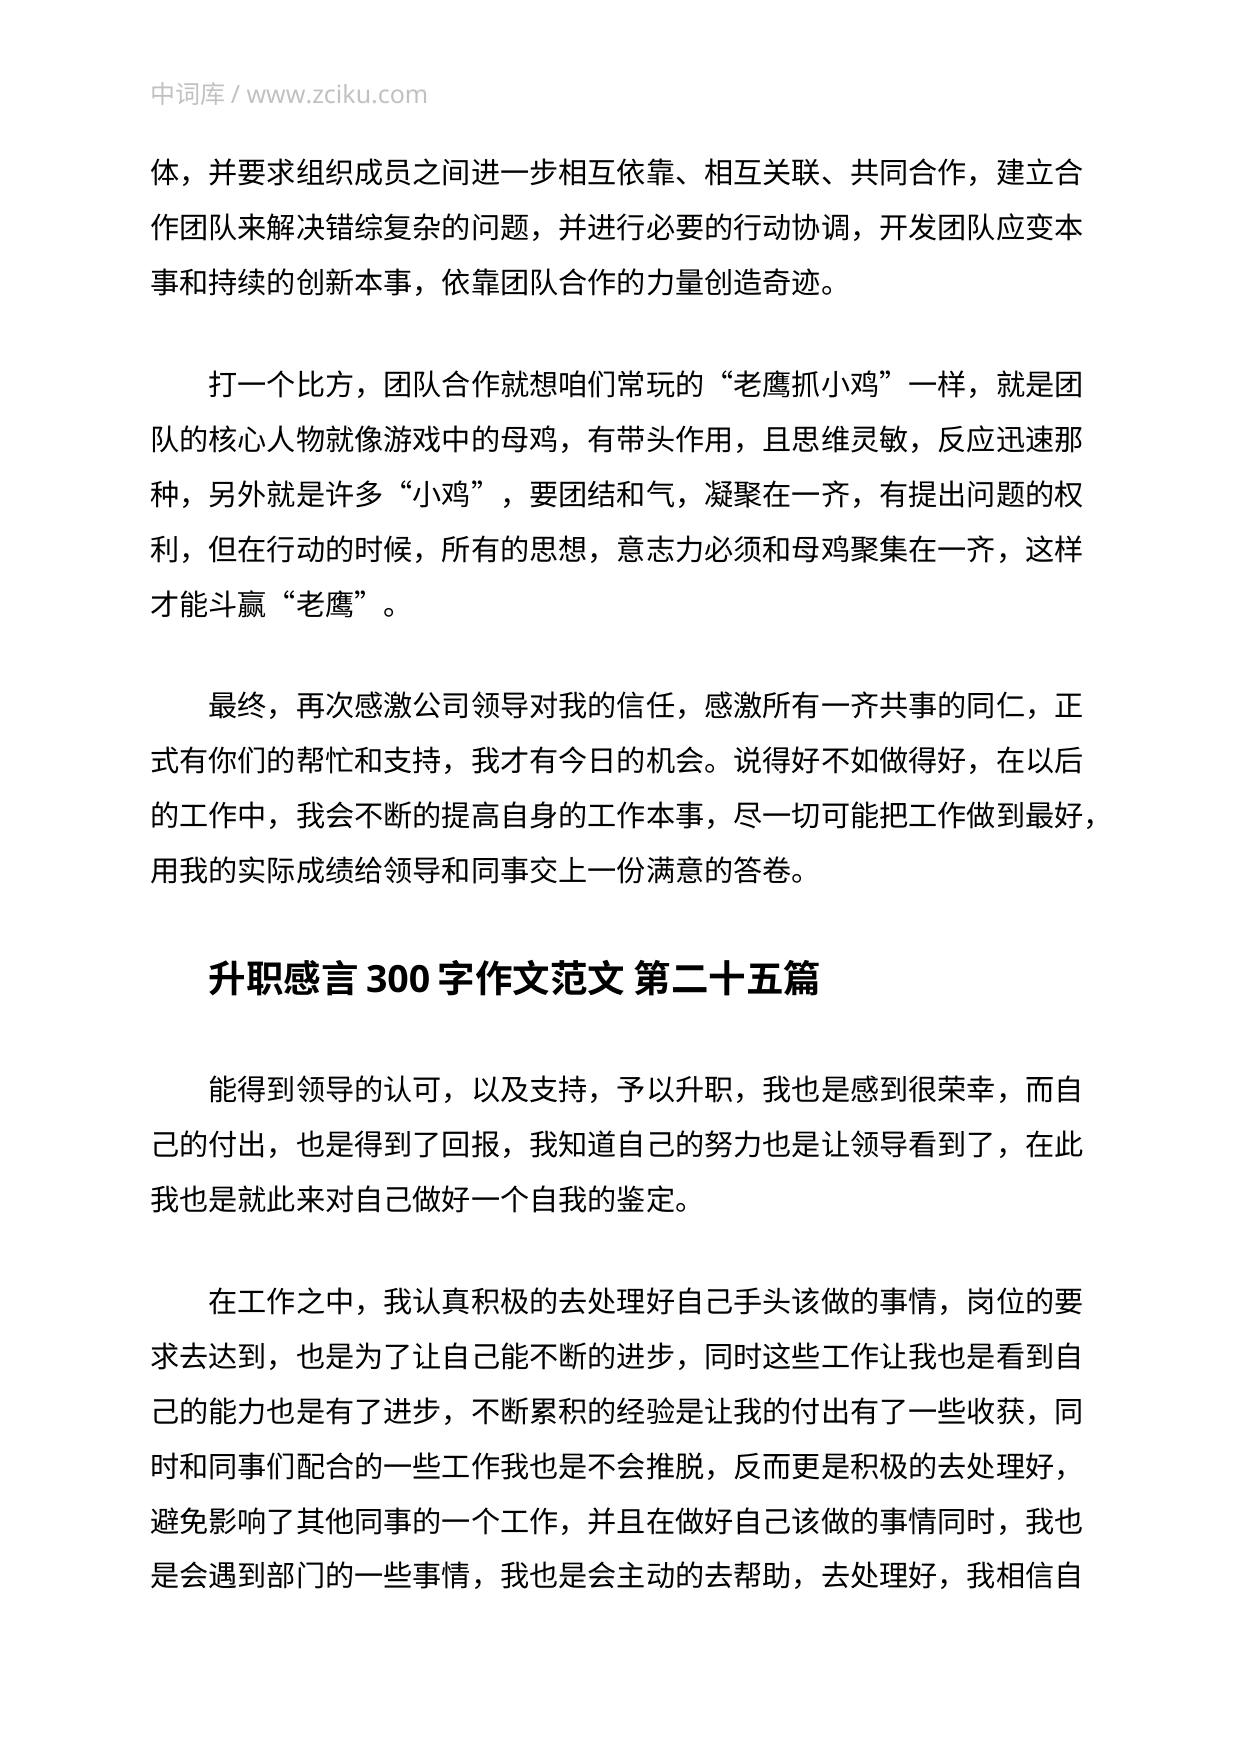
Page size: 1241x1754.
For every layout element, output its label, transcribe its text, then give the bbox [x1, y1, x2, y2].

text 打一个比方，团队合作就想咱们常玩的“老鹰抓小鸡”一样，就是团队的核心人物就像游戏中的母鸡，有带头作用，且思维灵敏，反应迅速那种，另外就是许多“小鸡”，要团结和气，凝聚在一齐，有提出问题的权利，但在行动的时候，所有的思想，意志力必须和母鸡聚集在一齐，这样才能斗赢“老鹰”。 [150, 362, 1090, 623]
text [150, 1278, 1090, 1595]
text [150, 150, 1090, 302]
text 最终，再次感激公司领导对我的信任，感激所有一齐共事的同仁，正式有你们的帮忙和支持，我才有今日的机会。说得好不如做得好，在以后的工作中，我会不断的提高自身的工作本事，尽一切可能把工作做到最好，用我的实际成绩给领导和同事交上一份满意的答卷。 [150, 683, 1090, 890]
text 升职感言300字作文范文 第二十五篇 [150, 949, 1090, 1004]
text 能得到领导的认可，以及支持，予以升职，我也是感到很荣幸，而自己的付出，也是得到了回报，我知道自己的努力也是让领导看到了，在此我也是就此来对自己做好一个自我的鉴定。 [150, 1067, 1090, 1219]
